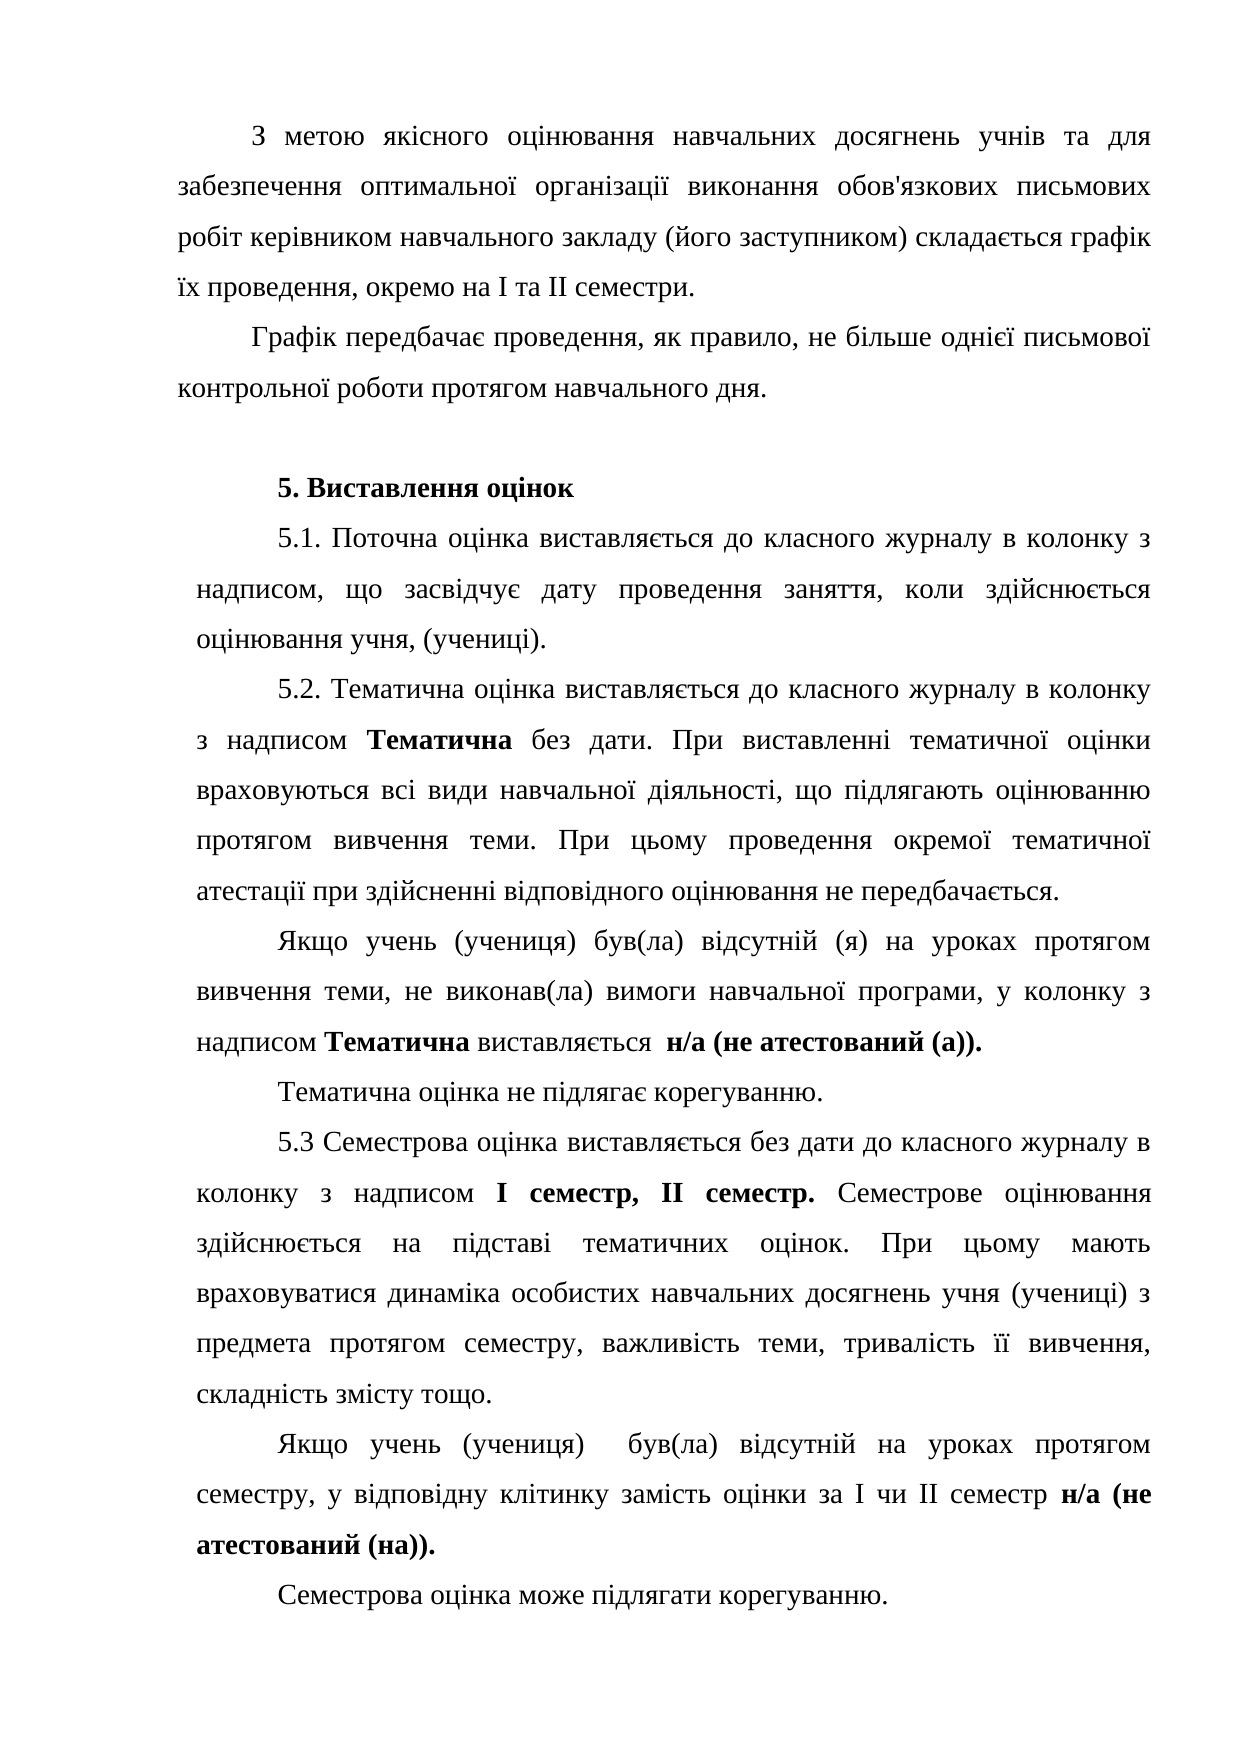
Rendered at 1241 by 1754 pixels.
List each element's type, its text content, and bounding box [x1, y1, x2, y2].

text 5.1. Поточна оцінка виставляється до класного журналу в колонку з надписом, що засвідчує дату проведення заняття, коли здійснюється оцінювання учня, (учениці). [196, 521, 1152, 655]
text 5. Виставлення оцінок [277, 470, 1152, 504]
text Якщо учень (учениця) був(ла) відсутній на уроках протягом семестру, у відповідну клітинку замість оцінки за І чи ІІ семестр н/а (не атестований (на)). [196, 1426, 1152, 1560]
text 5.3 Семестрова оцінка виставляється без дати до класного журналу в колонку з надписом І семестр, ІІ семестр. Семестрове оцінювання здійснюється на підставі тематичних оцінок. При цьому мають враховуватися динаміка особистих навчальних досягнень учня (учениці) з предмета протягом семестру, важливість теми, тривалість її вивчення, складність змісту тощо. [196, 1124, 1152, 1409]
text Якщо учень (учениця) був(ла) відсутній (я) на уроках протягом вивчення теми, не виконав(ла) вимоги навчальної програми, у колонку з надписом Тематична виставляється н/а (не атестований (а)). [196, 923, 1152, 1057]
text Тематична оцінка не підлягає корегуванню. [196, 1074, 1152, 1108]
text Семестрова оцінка може підлягати корегуванню. [196, 1577, 1152, 1611]
text З метою якісного оцінювання навчальних досягнень учнів та для забезпечення оптимальної організації виконання обов'язкових письмових робіт керівником навчального закладу (його застyпником) складається графік їх проведення, окремо на І та ІІ семестри. [177, 118, 1152, 303]
text 5.2. Тематична оцінка виставляється до класного журналу в колонку з надписом Тематична без дати. При виставленні тематичної оцінки враховуються всі види навчальної діяльності, що підлягають оцінюванню протягом вивчення теми. При цьому проведення окремої тематичної атестації при здійсненні відповідного оцінювання не передбачається. [196, 672, 1152, 906]
text Графік передбачає проведення, як правило, не більше однієї письмової контрольної роботи протягом навчального дня. [177, 319, 1152, 403]
